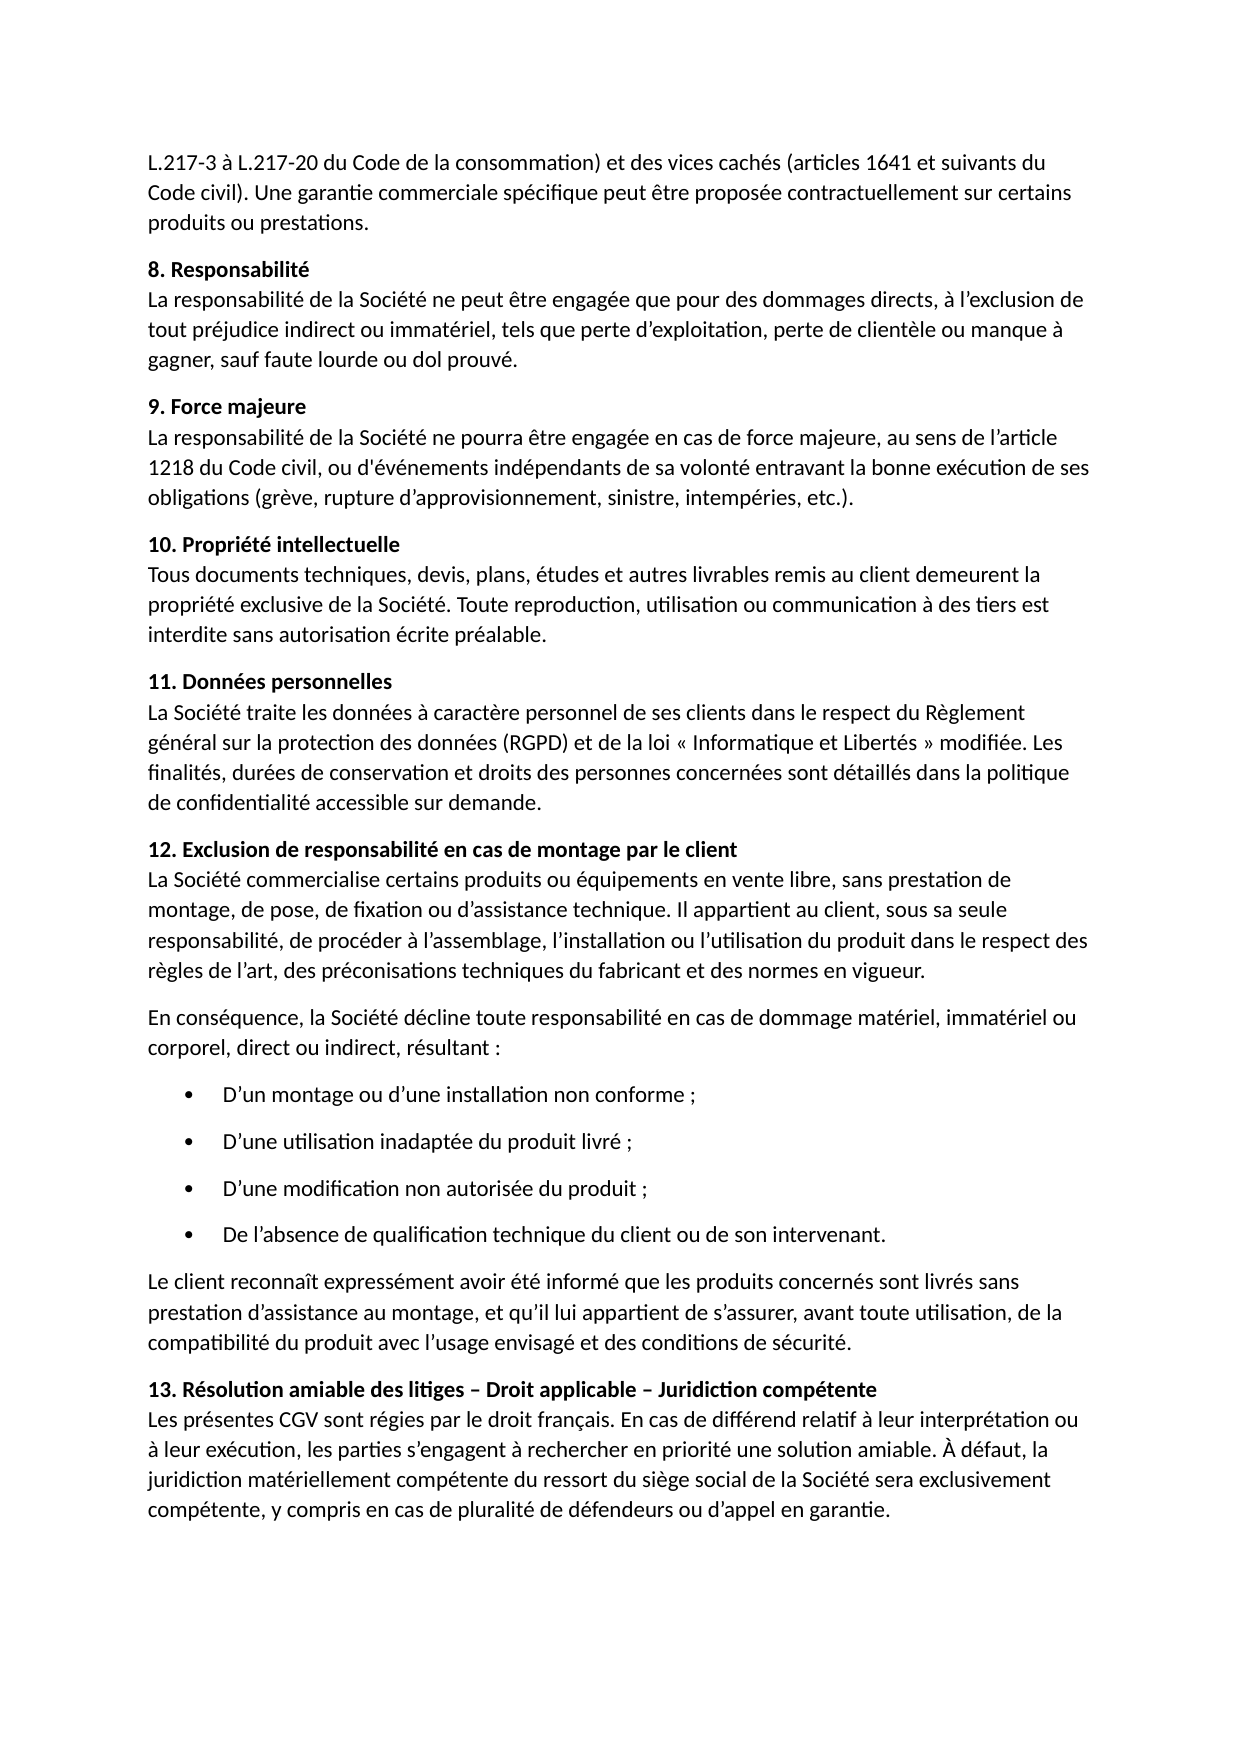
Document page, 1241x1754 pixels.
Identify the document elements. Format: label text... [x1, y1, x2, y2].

list D’un montage ou d’une installation non conforme ; [185, 1080, 1093, 1108]
text 8. Responsabilité La responsabilité de la Société ne peut être engagée que pour des dommages directs, à l’exclusion de tout préjudice indirect ou immatériel, tels que perte d’exploitation, perte de clientèle ou manque à gagner, sauf faute lourde ou dol prouvé. [148, 255, 1093, 373]
text 9. Force majeure La responsabilité de la Société ne pourra être engagée en cas de force majeure, au sens de l’article 1218 du Code civil, ou d'événements indépendants de sa volonté entravant la bonne exécution de ses obligations (grève, rupture d’approvisionnement, sinistre, intempéries, etc.). [148, 392, 1093, 511]
text 13. Résolution amiable des litiges – Droit applicable – Juridiction compétente Les présentes CGV sont régies par le droit français. En cas de différend relatif à leur interprétation ou à leur exécution, les parties s’engagent à rechercher en priorité une solution amiable. À défaut, la juridiction matériellement compétente du ressort du siège social de la Société sera exclusivement compétente, y compris en cas de pluralité de défendeurs ou d’appel en garantie. [148, 1375, 1093, 1523]
text 11. Données personnelles La Société traite les données à caractère personnel de ses clients dans le respect du Règlement général sur la protection des données (RGPD) et de la loi « Informatique et Libertés » modifiée. Les finalités, durées de conservation et droits des personnes concernées sont détaillés dans la politique de confidentialité accessible sur demande. [148, 667, 1093, 816]
text Le client reconnaît expressément avoir été informé que les produits concernés sont livrés sans prestation d’assistance au montage, et qu’il lui appartient de s’assurer, avant toute utilisation, de la compatibilité du produit avec l’usage envisagé et des conditions de sécurité. [148, 1267, 1093, 1356]
text 10. Propriété intellectuelle Tous documents techniques, devis, plans, études et autres livrables remis au client demeurent la propriété exclusive de la Société. Toute reproduction, utilisation ou communication à des tiers est interdite sans autorisation écrite préalable. [148, 530, 1093, 648]
text 12. Exclusion de responsabilité en cas de montage par le client La Société commercialise certains produits ou équipements en vente libre, sans prestation de montage, de pose, de fixation ou d’assistance technique. Il appartient au client, sous sa seule responsabilité, de procéder à l’assemblage, l’installation ou l’utilisation du produit dans le respect des règles de l’art, des préconisations techniques du fabricant et des normes en vigueur. [148, 835, 1093, 984]
list De l’absence de qualification technique du client ou de son intervenant. [185, 1221, 1093, 1248]
list D’une utilisation inadaptée du produit livré ; [185, 1127, 1093, 1155]
text En conséquence, la Société décline toute responsabilité en cas de dommage matériel, immatériel ou corporel, direct ou indirect, résultant : [148, 1003, 1093, 1061]
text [148, 148, 1093, 236]
list D’une modification non autorisée du produit ; [185, 1174, 1093, 1202]
